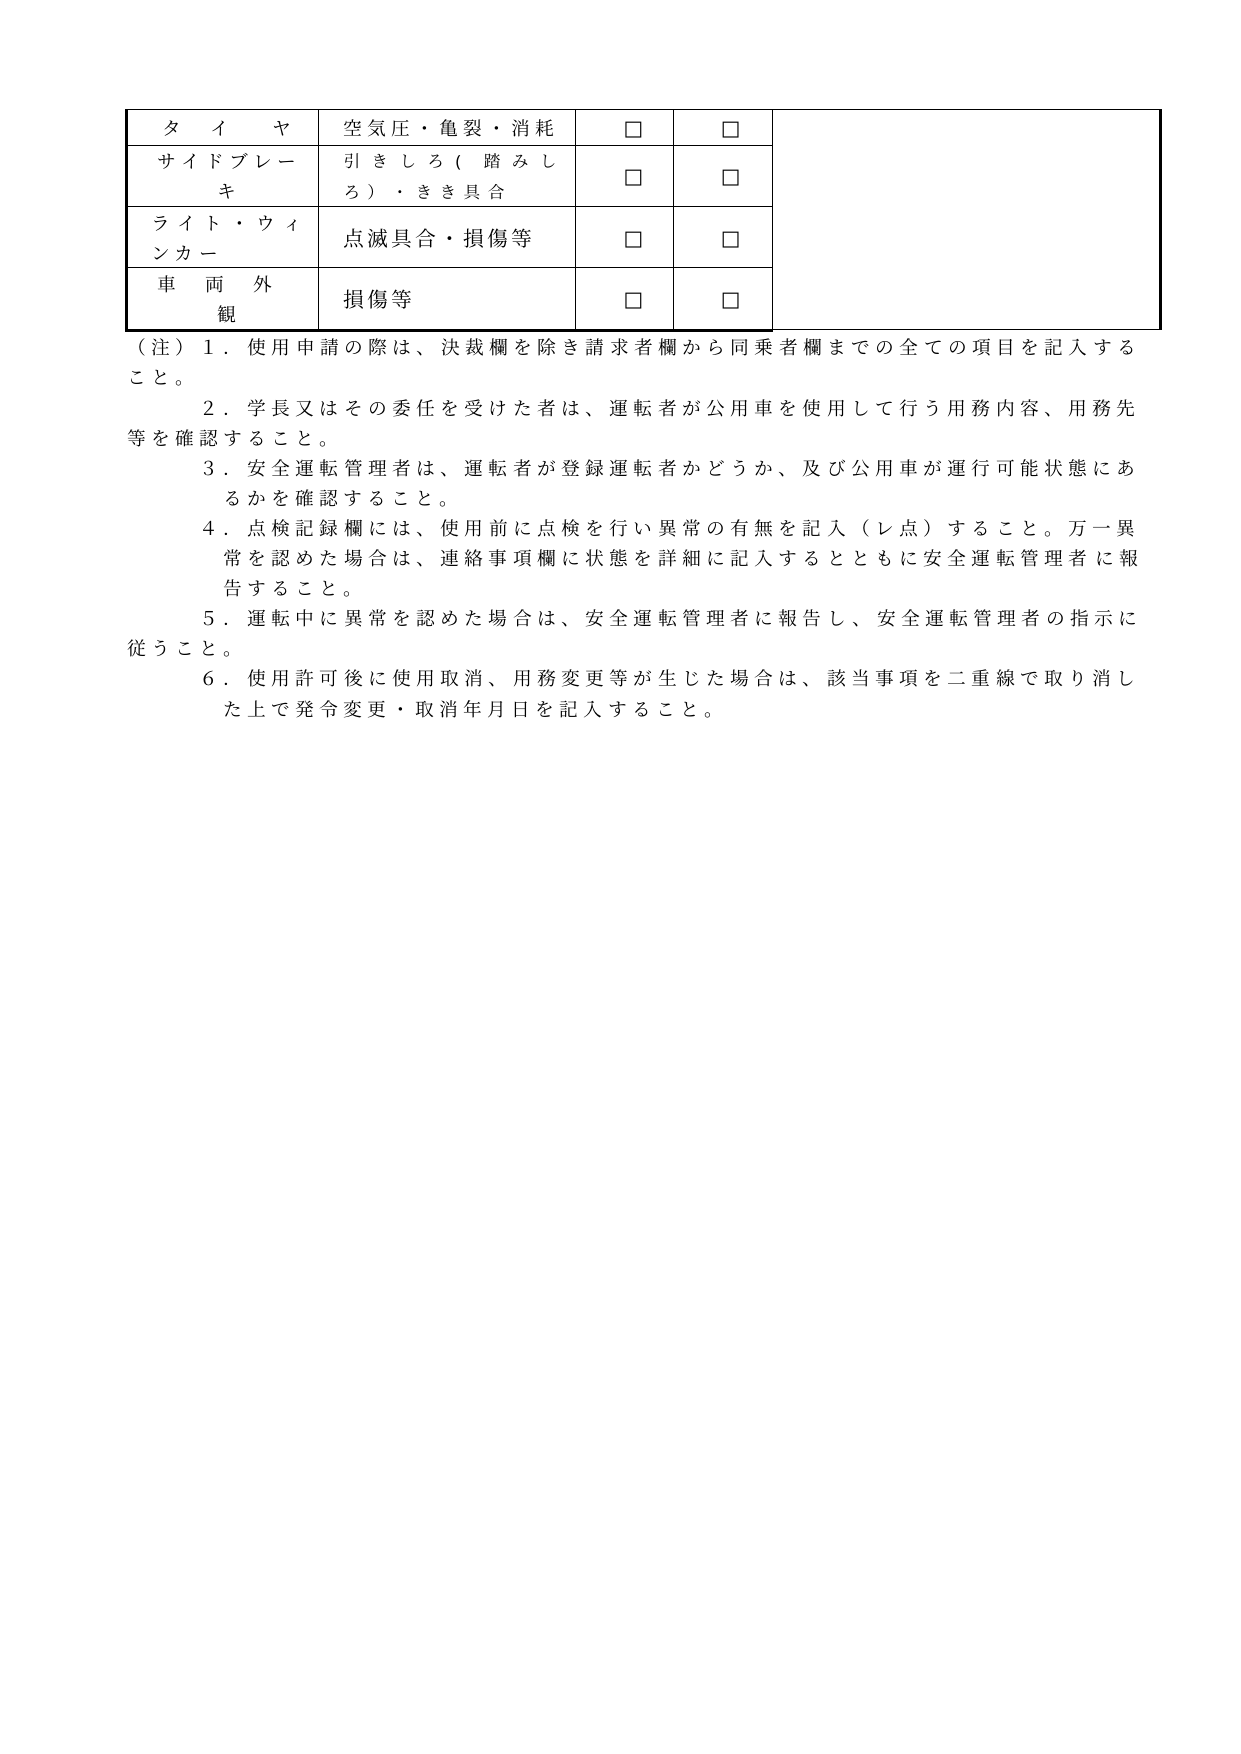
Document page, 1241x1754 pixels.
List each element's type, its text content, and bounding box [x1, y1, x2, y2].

table_cell □ [576, 146, 673, 206]
text ６．使用許可後に使用取消、用務変更等が生じた場合は、該当事項を二重線で取り消した上で発令変更・取消年月日を記入すること。 [180, 663, 1143, 723]
table_cell □ [674, 146, 772, 206]
text ２．学長又はその委任を受けた者は、運転者が公用車を使用して行う用務内容、用務先等を確認すること。 [127, 392, 1143, 452]
table_cell 空気圧・亀裂・消耗 [319, 110, 575, 145]
table_cell □ [576, 268, 673, 328]
table_cell サイドブレーキ [128, 146, 318, 206]
table_cell 損傷等 [319, 268, 575, 328]
table_cell □ [674, 110, 772, 145]
table_cell タイヤ [128, 110, 318, 145]
text ４．点検記録欄には、使用前に点検を行い異常の有無を記入（レ点）すること。万一異常を認めた場合は、連絡事項欄に状態を詳細に記入するとともに安全運転管理者に報告すること。 [180, 512, 1143, 602]
table_cell □ [674, 268, 772, 328]
text （注）１．使用申請の際は、決裁欄を除き請求者欄から同乗者欄までの全ての項目を記入すること。 [127, 332, 1143, 392]
table_cell □ [576, 110, 673, 145]
text ３．安全運転管理者は、運転者が登録運転者かどうか、及び公用車が運行可能状態にあるかを確認すること。 [180, 452, 1143, 512]
table_cell □ [576, 207, 673, 267]
table_cell ライト・ウィンカー [128, 207, 318, 267]
text ５．運転中に異常を認めた場合は、安全運転管理者に報告し、安全運転管理者の指示に従うこと。 [127, 602, 1143, 663]
table_cell □ [674, 207, 772, 267]
table_cell 点滅具合・損傷等 [319, 207, 575, 267]
table_cell 車両外観 [128, 268, 318, 328]
table_cell 引きしろ(踏みしろ）・きき具合 [319, 146, 575, 206]
